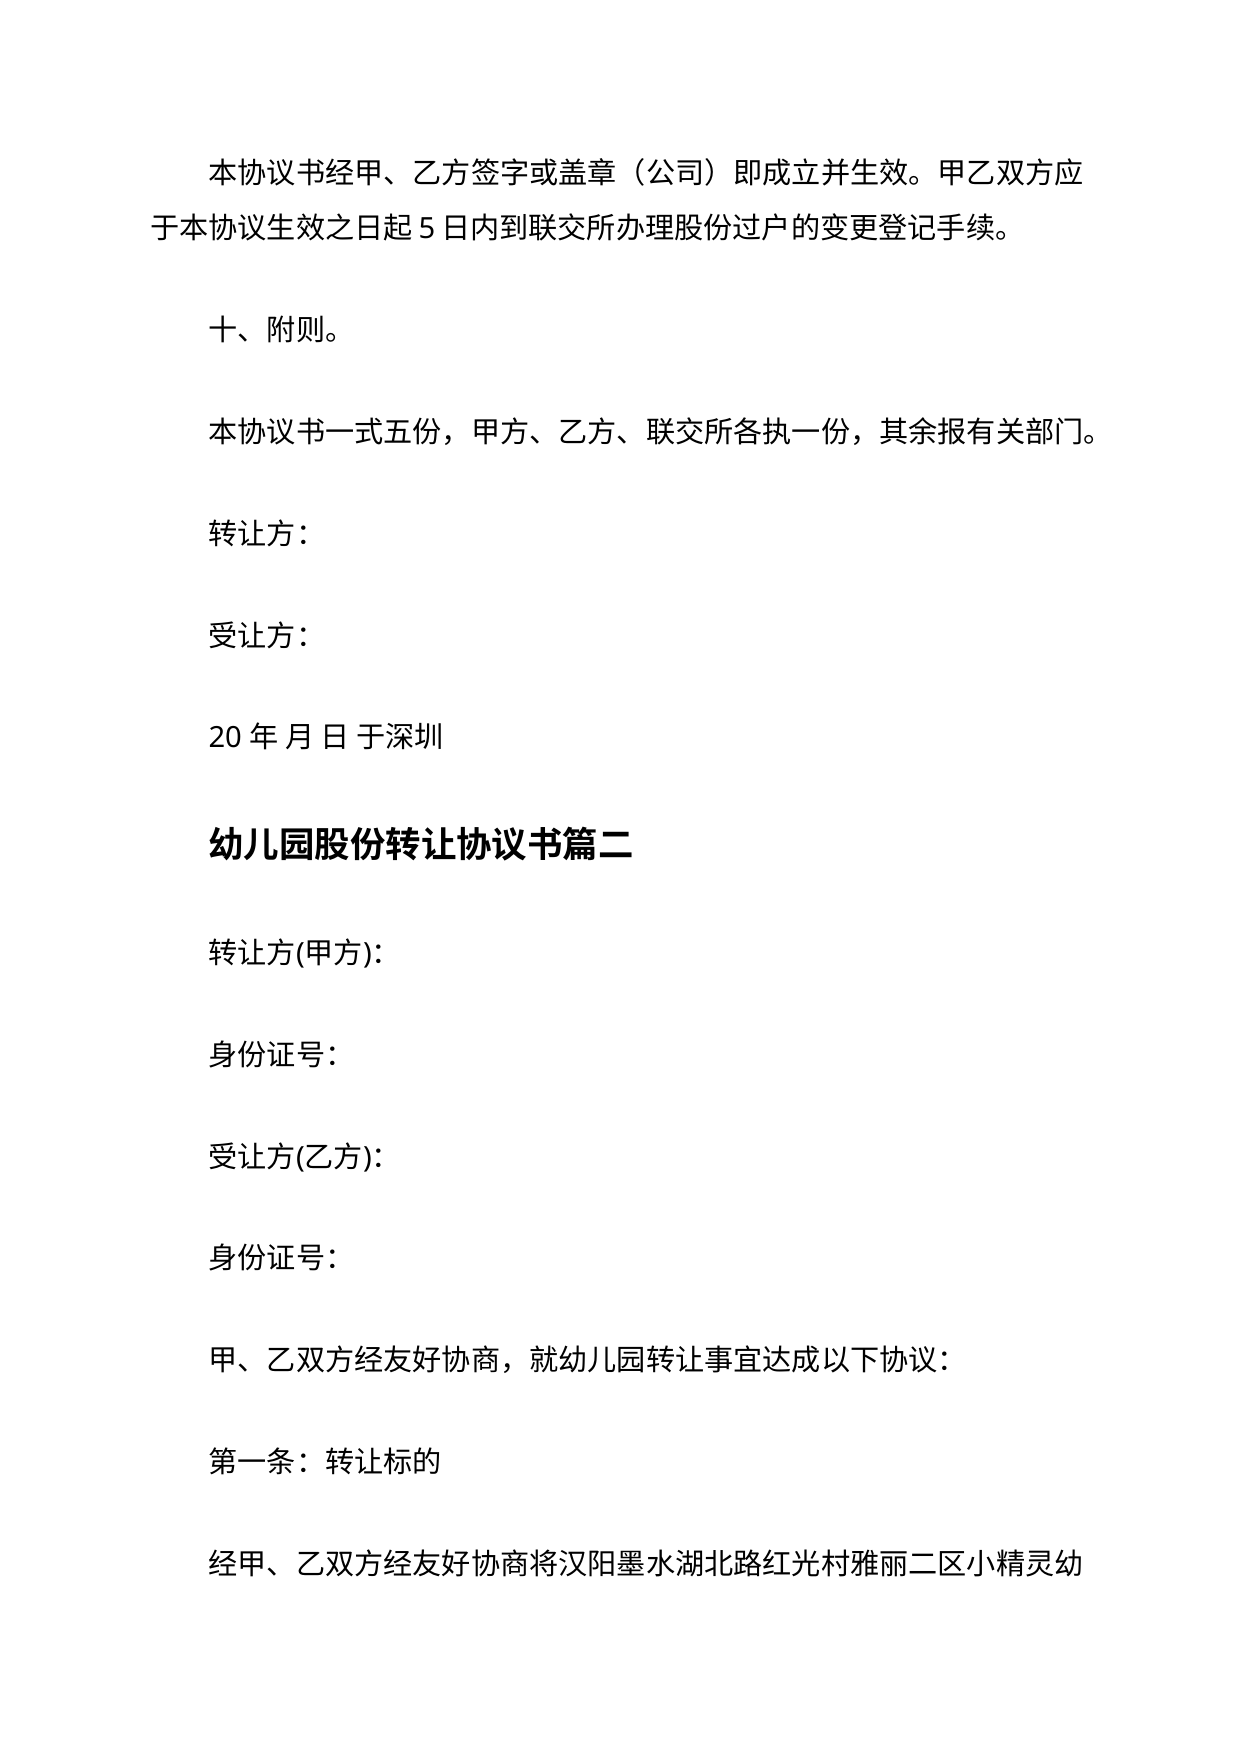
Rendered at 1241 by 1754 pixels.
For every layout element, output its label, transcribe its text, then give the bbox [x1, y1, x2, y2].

text 本协议书一式五份，甲方、乙方、联交所各执一份，其余报有关部门。 [150, 409, 1090, 451]
text 受让方(乙方)： [150, 1133, 1090, 1176]
text 身份证号： [150, 1031, 1090, 1074]
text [150, 1540, 1090, 1583]
text 幼儿园股份转让协议书篇二 [150, 816, 1090, 867]
text 受让方： [150, 612, 1090, 654]
text 身份证号： [150, 1235, 1090, 1277]
text 本协议书经甲、乙方签字或盖章（公司）即成立并生效。甲乙双方应于本协议生效之日起5日内到联交所办理股份过户的变更登记手续。 [150, 150, 1090, 247]
text 甲、乙双方经友好协商，就幼儿园转让事宜达成以下协议： [150, 1337, 1090, 1379]
text 十、附则。 [150, 307, 1090, 349]
text 转让方(甲方)： [150, 929, 1090, 972]
text 20 年 月 日 于深圳 [150, 714, 1090, 756]
text 转让方： [150, 510, 1090, 553]
text 第一条：转让标的 [150, 1439, 1090, 1481]
